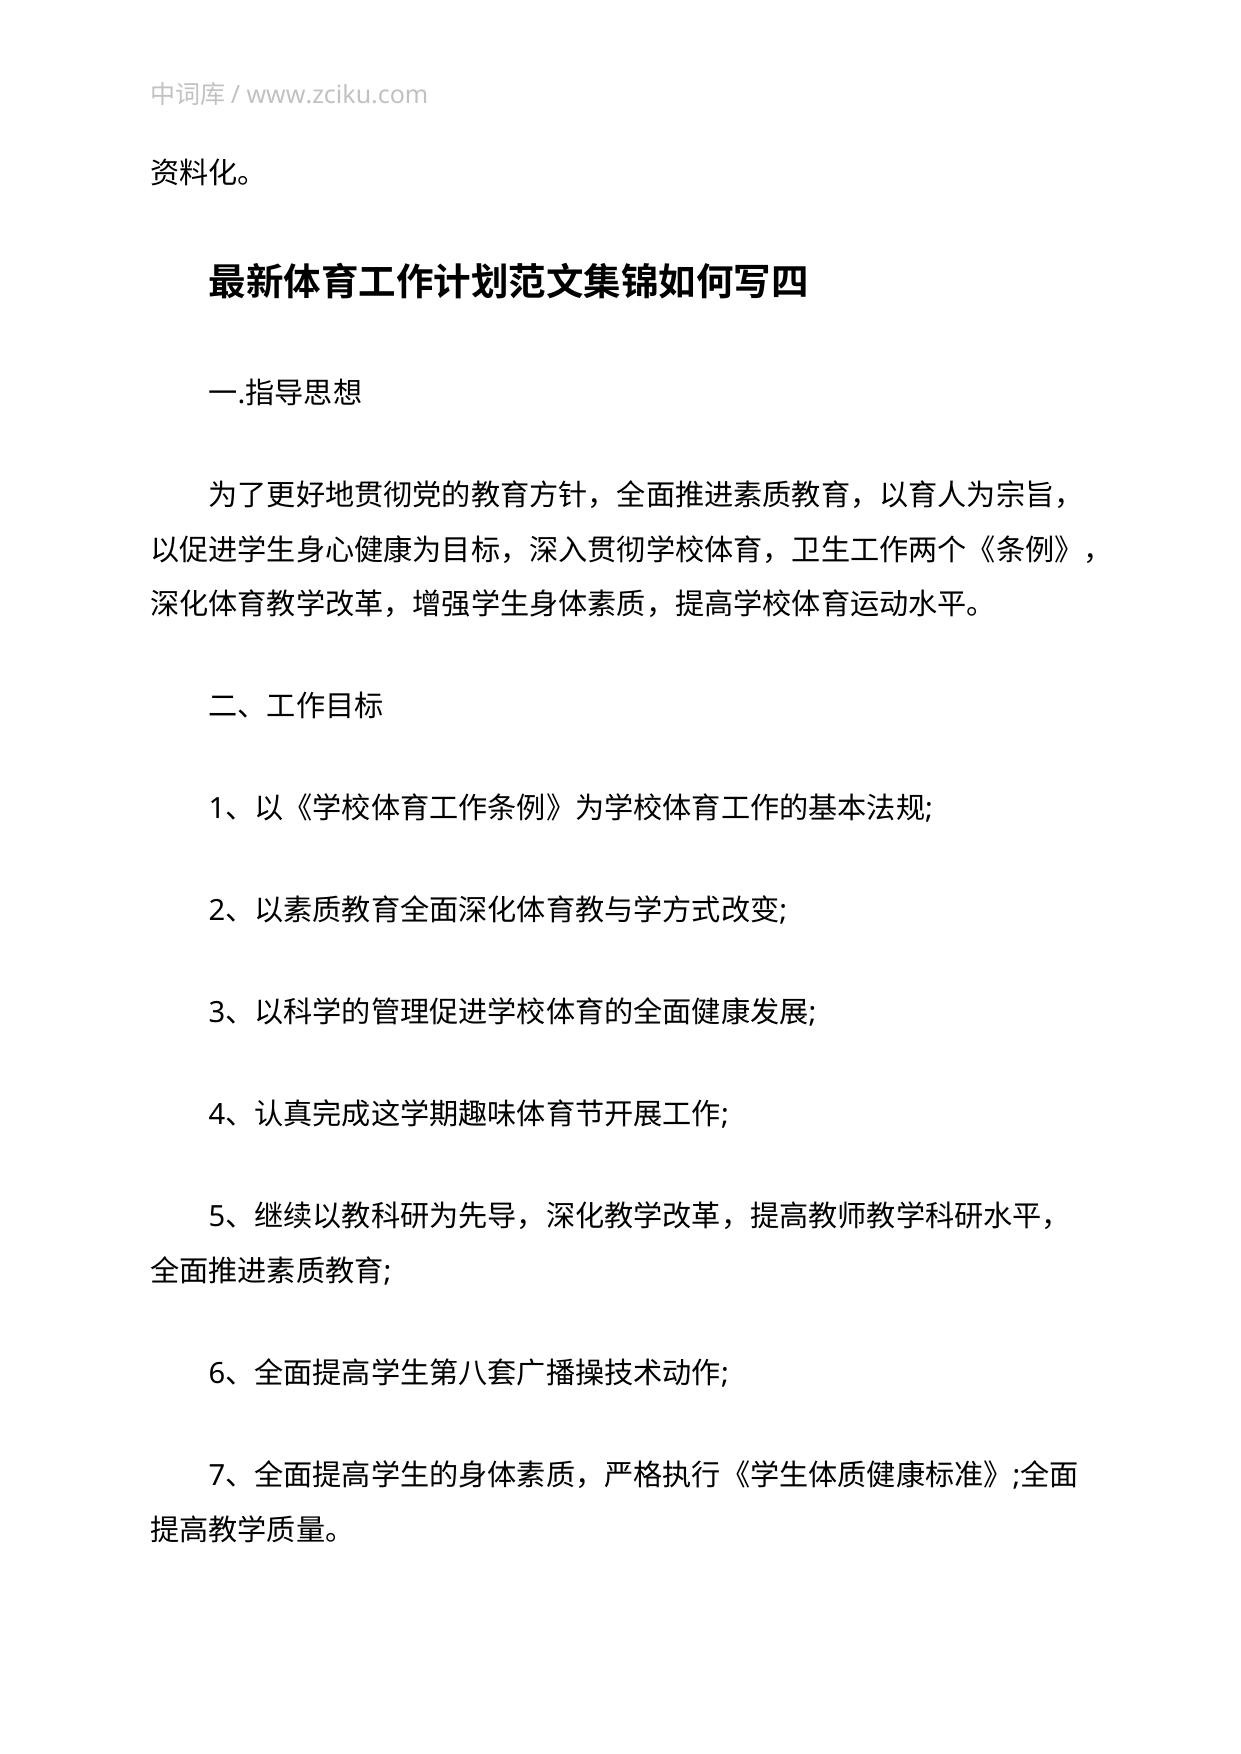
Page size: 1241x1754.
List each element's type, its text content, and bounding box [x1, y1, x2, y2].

text 4、认真完成这学期趣味体育节开展工作; [150, 1090, 1090, 1133]
text 1、以《学校体育工作条例》为学校体育工作的基本法规; [150, 784, 1090, 827]
text 3、以科学的管理促进学校体育的全面健康发展; [150, 988, 1090, 1031]
text 二、工作目标 [150, 683, 1090, 725]
text 5、继续以教科研为先导，深化教学改革，提高教师教学科研水平，全面推进素质教育; [150, 1192, 1090, 1290]
text 7、全面提高学生的身体素质，严格执行《学生体质健康标准》;全面提高教学质量。 [150, 1451, 1090, 1549]
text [150, 150, 1090, 192]
text 为了更好地贯彻党的教育方针，全面推进素质教育，以育人为宗旨，以促进学生身心健康为目标，深入贯彻学校体育，卫生工作两个《条例》，深化体育教学改革，增强学生身体素质，提高学校体育运动水平。 [150, 471, 1090, 623]
text 最新体育工作计划范文集锦如何写四 [150, 252, 1090, 306]
text 6、全面提高学生第八套广播操技术动作; [150, 1349, 1090, 1392]
text 一.指导思想 [150, 369, 1090, 412]
text 2、以素质教育全面深化体育教与学方式改变; [150, 886, 1090, 929]
